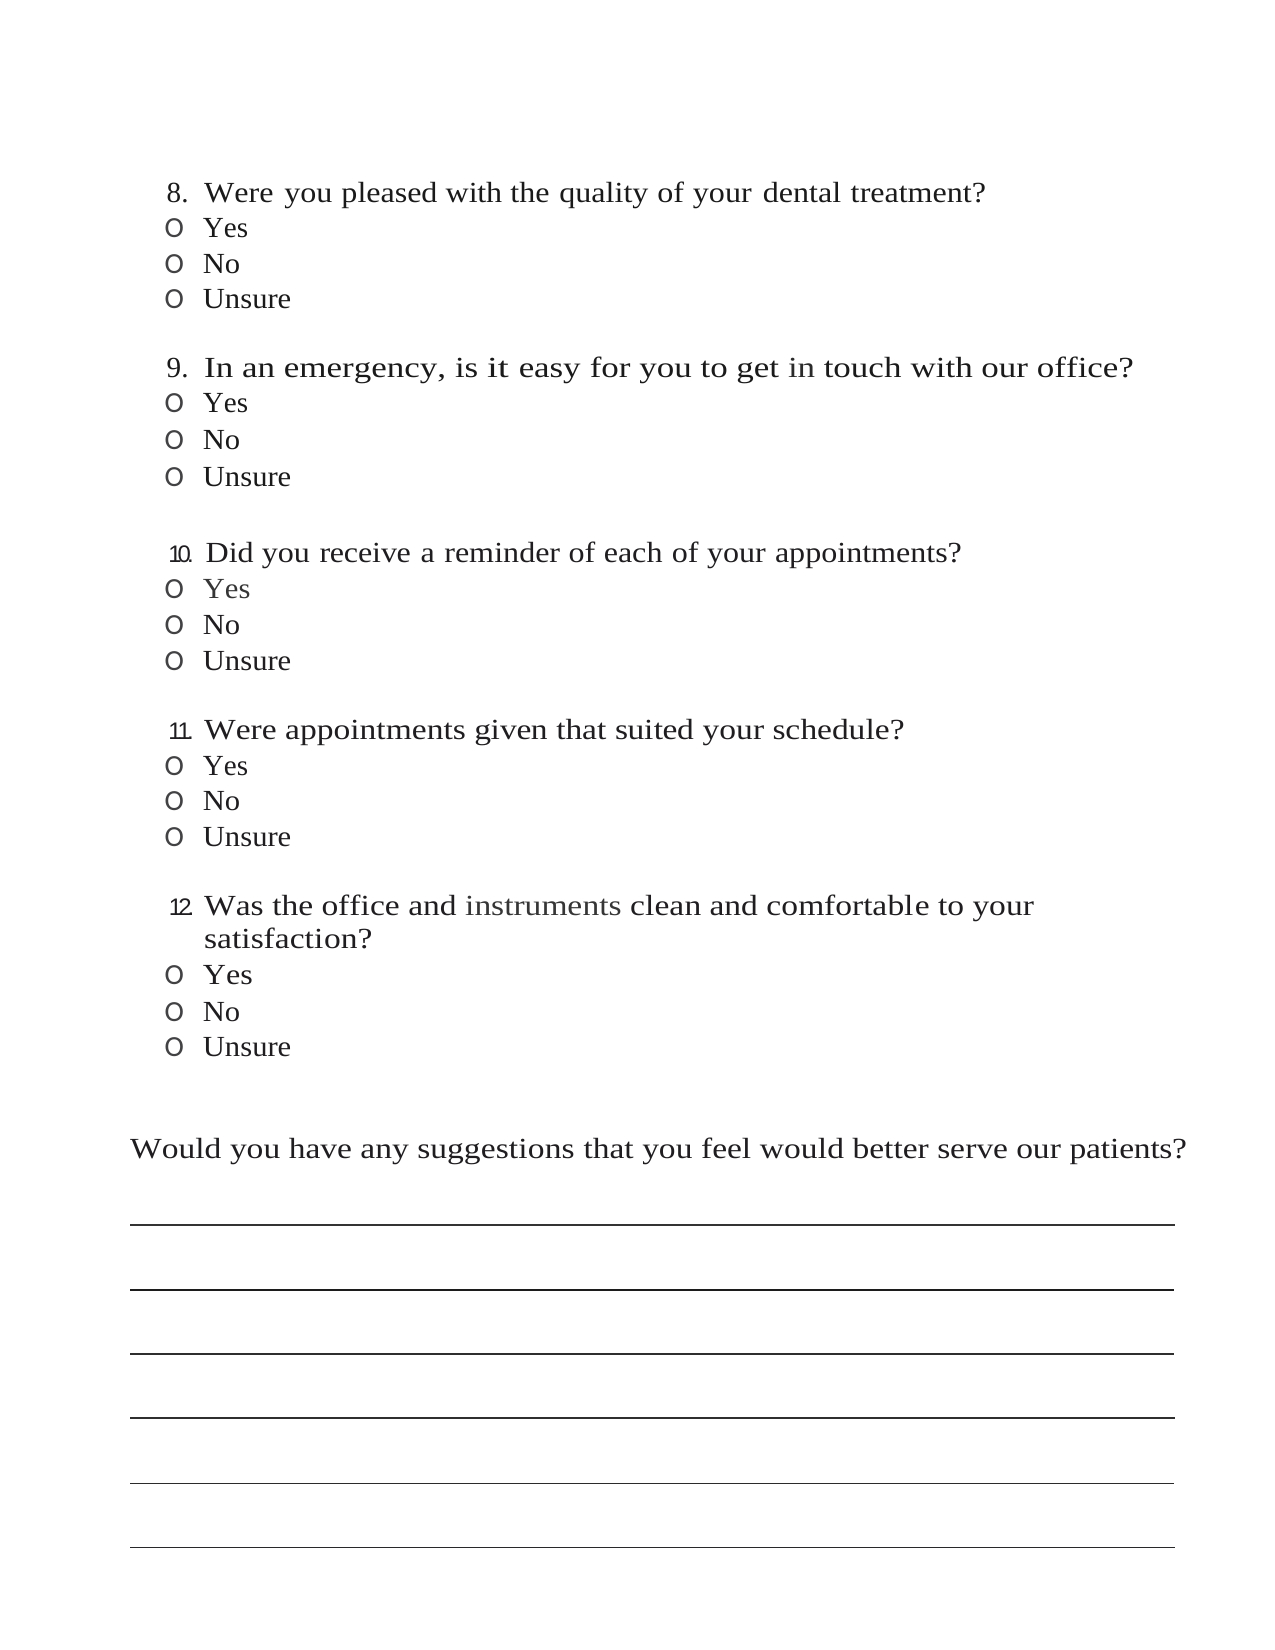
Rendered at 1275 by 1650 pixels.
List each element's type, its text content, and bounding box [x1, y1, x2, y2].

list Were appointments given that suited your schedule? [168, 712, 1187, 745]
list Yes [164, 209, 1187, 245]
list Unsure [164, 818, 1187, 854]
list Were you pleased with the quality of your dental treatment? [166, 176, 1187, 209]
list No [164, 782, 1187, 818]
list No [164, 245, 1187, 280]
list Yes [164, 384, 1187, 419]
list Unsure [164, 458, 1187, 494]
list Did you receive a reminder of each of your appointments? [168, 535, 1187, 568]
list Yes [164, 747, 1187, 782]
list Was the office and instruments clean and comfortable to your satisfaction? [169, 888, 1187, 955]
list Yes [164, 570, 1187, 605]
list No [164, 993, 1187, 1028]
list In an emergency, is it easy for you to get in touch with our office? [166, 350, 1187, 383]
list No [164, 606, 1187, 642]
list Yes [164, 956, 1187, 992]
list Unsure [164, 642, 1187, 678]
list Unsure [164, 1028, 1187, 1064]
text Would you have any suggestions that you feel would better serve our patients? [130, 1131, 1187, 1165]
list Unsure [164, 280, 1187, 316]
list No [164, 421, 1187, 457]
